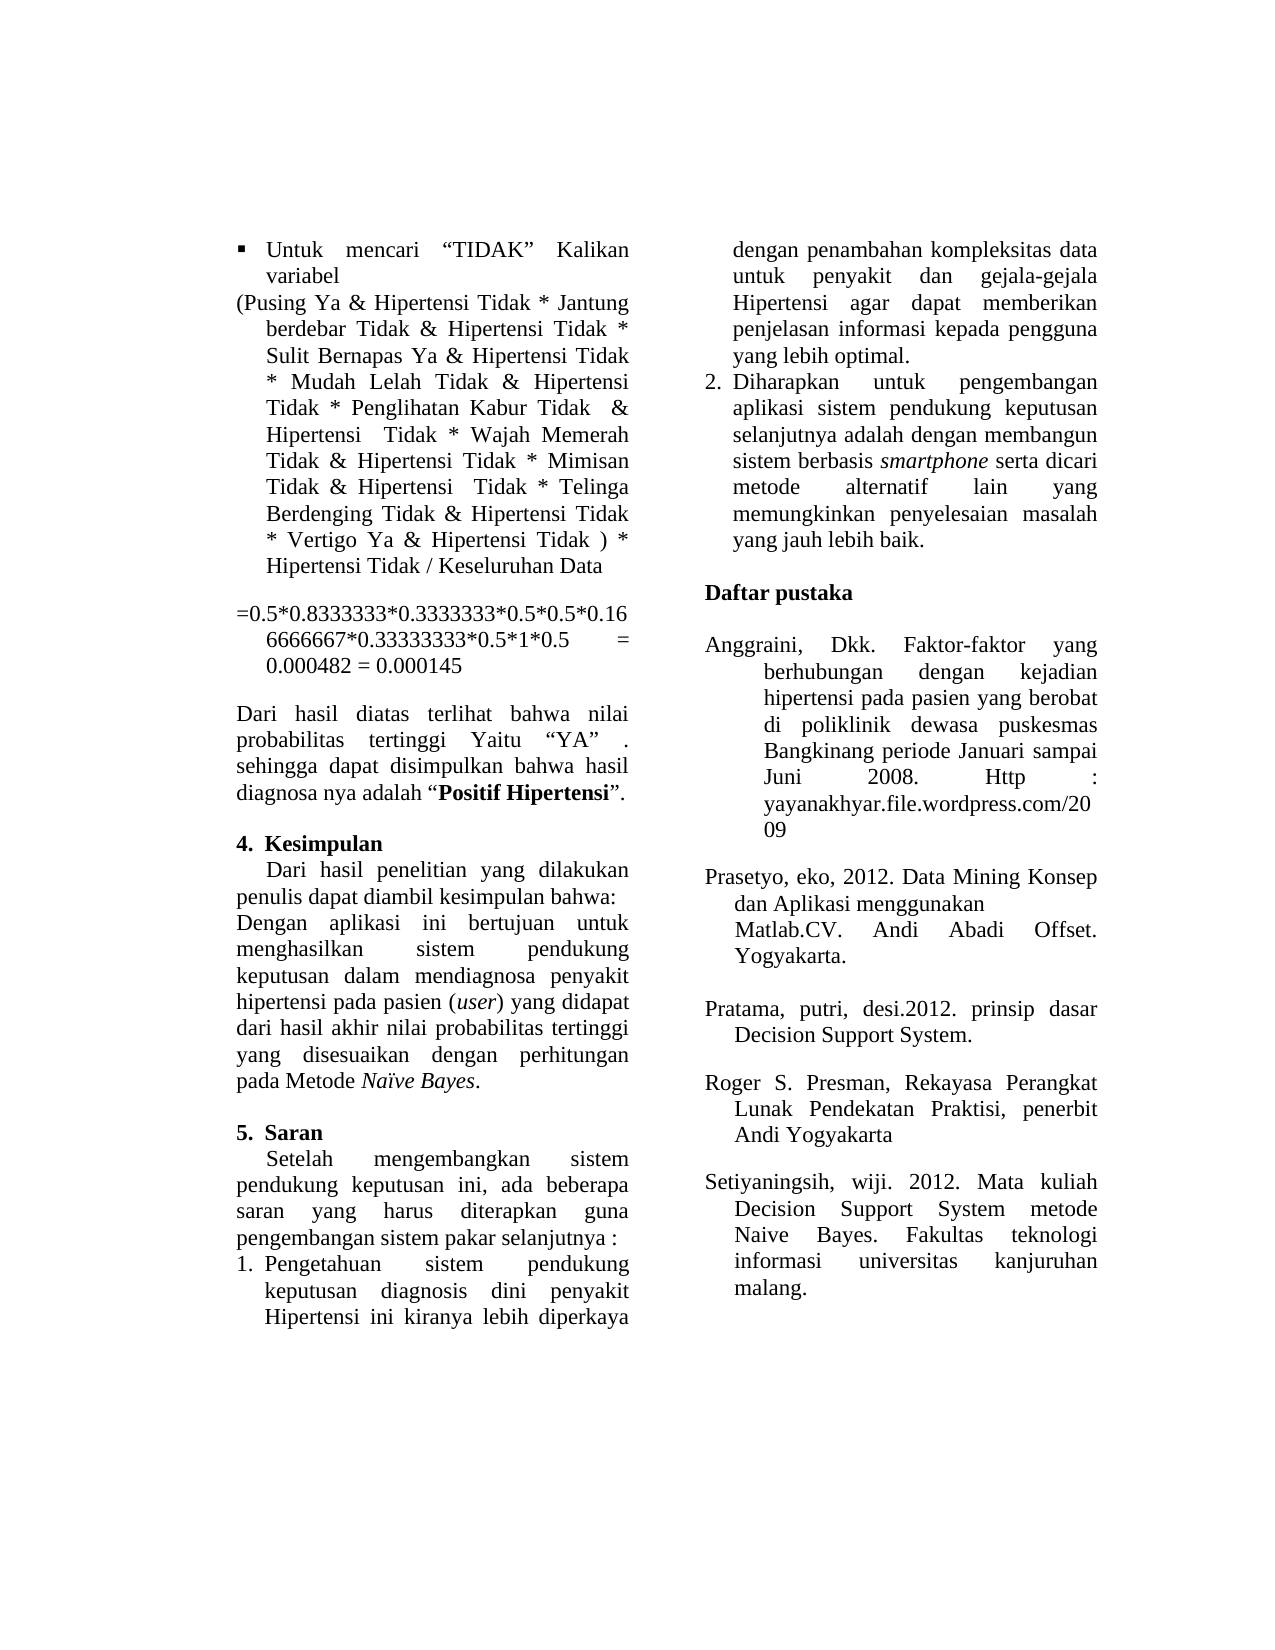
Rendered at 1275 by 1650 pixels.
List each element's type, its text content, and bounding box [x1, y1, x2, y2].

text Setiyaningsih, wiji. 2012. Mata kuliah Decision Support System metode Naive Bayes. Fakultas teknologi informasi universitas kanjuruhan malang. [704, 1168, 1098, 1300]
list Pengetahuan sistem pendukung keputusan diagnosis dini penyakit Hipertensi ini kiranya lebih diperkaya dengan penambahan kompleksitas data untuk penyakit dan gejala-gejala Hipertensi agar dapat memberikan penjelasan informasi kepada pengguna yang lebih optimal. [236, 1250, 629, 1329]
list Saran [236, 1118, 629, 1145]
text Pratama, putri, desi.2012. prinsip dasar Decision Support System. [704, 995, 1098, 1048]
list Daftar pustaka [704, 579, 1098, 605]
list (Pusing Ya & Hipertensi Tidak * Jantung berdebar Tidak & Hipertensi Tidak * Sulit Bernapas Ya & Hipertensi Tidak * Mudah Lelah Tidak & Hipertensi Tidak * Penglihatan Kabur Tidak & Hipertensi Tidak * Wajah Memerah Tidak & Hipertensi Tidak * Mimisan Tidak & Hipertensi Tidak * Telinga Berdenging Tidak & Hipertensi Tidak * Vertigo Ya & Hipertensi Tidak ) * Hipertensi Tidak / Keseluruhan Data [236, 289, 629, 579]
text Setelah mengembangkan sistem pendukung keputusan ini, ada beberapa saran yang harus diterapkan guna pengembangan sistem pakar selanjutnya : [236, 1145, 629, 1250]
text =0.5*0.8333333*0.3333333*0.5*0.5*0.166666667*0.33333333*0.5*1*0.5 = 0.000482 = 0.000145 [236, 600, 629, 679]
text Dari hasil diatas terlihat bahwa nilai probabilitas tertinggi Yaitu “YA” . sehingga dapat disimpulkan bahwa hasil diagnosa nya adalah “Positif Hipertensi”. [236, 699, 629, 805]
list Pengetahuan sistem pendukung keputusan diagnosis dini penyakit Hipertensi ini kiranya lebih diperkaya dengan penambahan kompleksitas data untuk penyakit dan gejala-gejala Hipertensi agar dapat memberikan penjelasan informasi kepada pengguna yang lebih optimal. [704, 236, 1098, 368]
text Prasetyo, eko, 2012. Data Mining Konsep dan Aplikasi menggunakan [704, 863, 1098, 916]
list Diharapkan untuk pengembangan aplikasi sistem pendukung keputusan selanjutnya adalah dengan membangun sistem berbasis smartphone serta dicari metode alternatif lain yang memungkinkan penyelesaian masalah yang jauh lebih baik. [704, 368, 1098, 552]
text Matlab.CV. Andi Abadi Offset. Yogyakarta. [704, 916, 1098, 969]
list Kesimpulan [236, 830, 629, 856]
text Dengan aplikasi ini bertujuan untuk menghasilkan sistem pendukung keputusan dalam mendiagnosa penyakit hipertensi pada pasien (user) yang didapat dari hasil akhir nilai probabilitas tertinggi yang disesuaikan dengan perhitungan pada Metode Naïve Bayes. [236, 909, 629, 1093]
list Untuk mencari “TIDAK” Kalikan variabel [236, 236, 629, 289]
text Dari hasil penelitian yang dilakukan penulis dapat diambil kesimpulan bahwa: [236, 856, 629, 909]
text Roger S. Presman, Rekayasa Perangkat Lunak Pendekatan Praktisi, penerbit Andi Yogyakarta [704, 1068, 1098, 1148]
text Anggraini, Dkk. Faktor-faktor yang berhubungan dengan kejadian hipertensi pada pasien yang berobat di poliklinik dewasa puskesmas Bangkinang periode Januari sampai Juni 2008. Http : yayanakhyar.file.wordpress.com/2009 [704, 632, 1098, 842]
